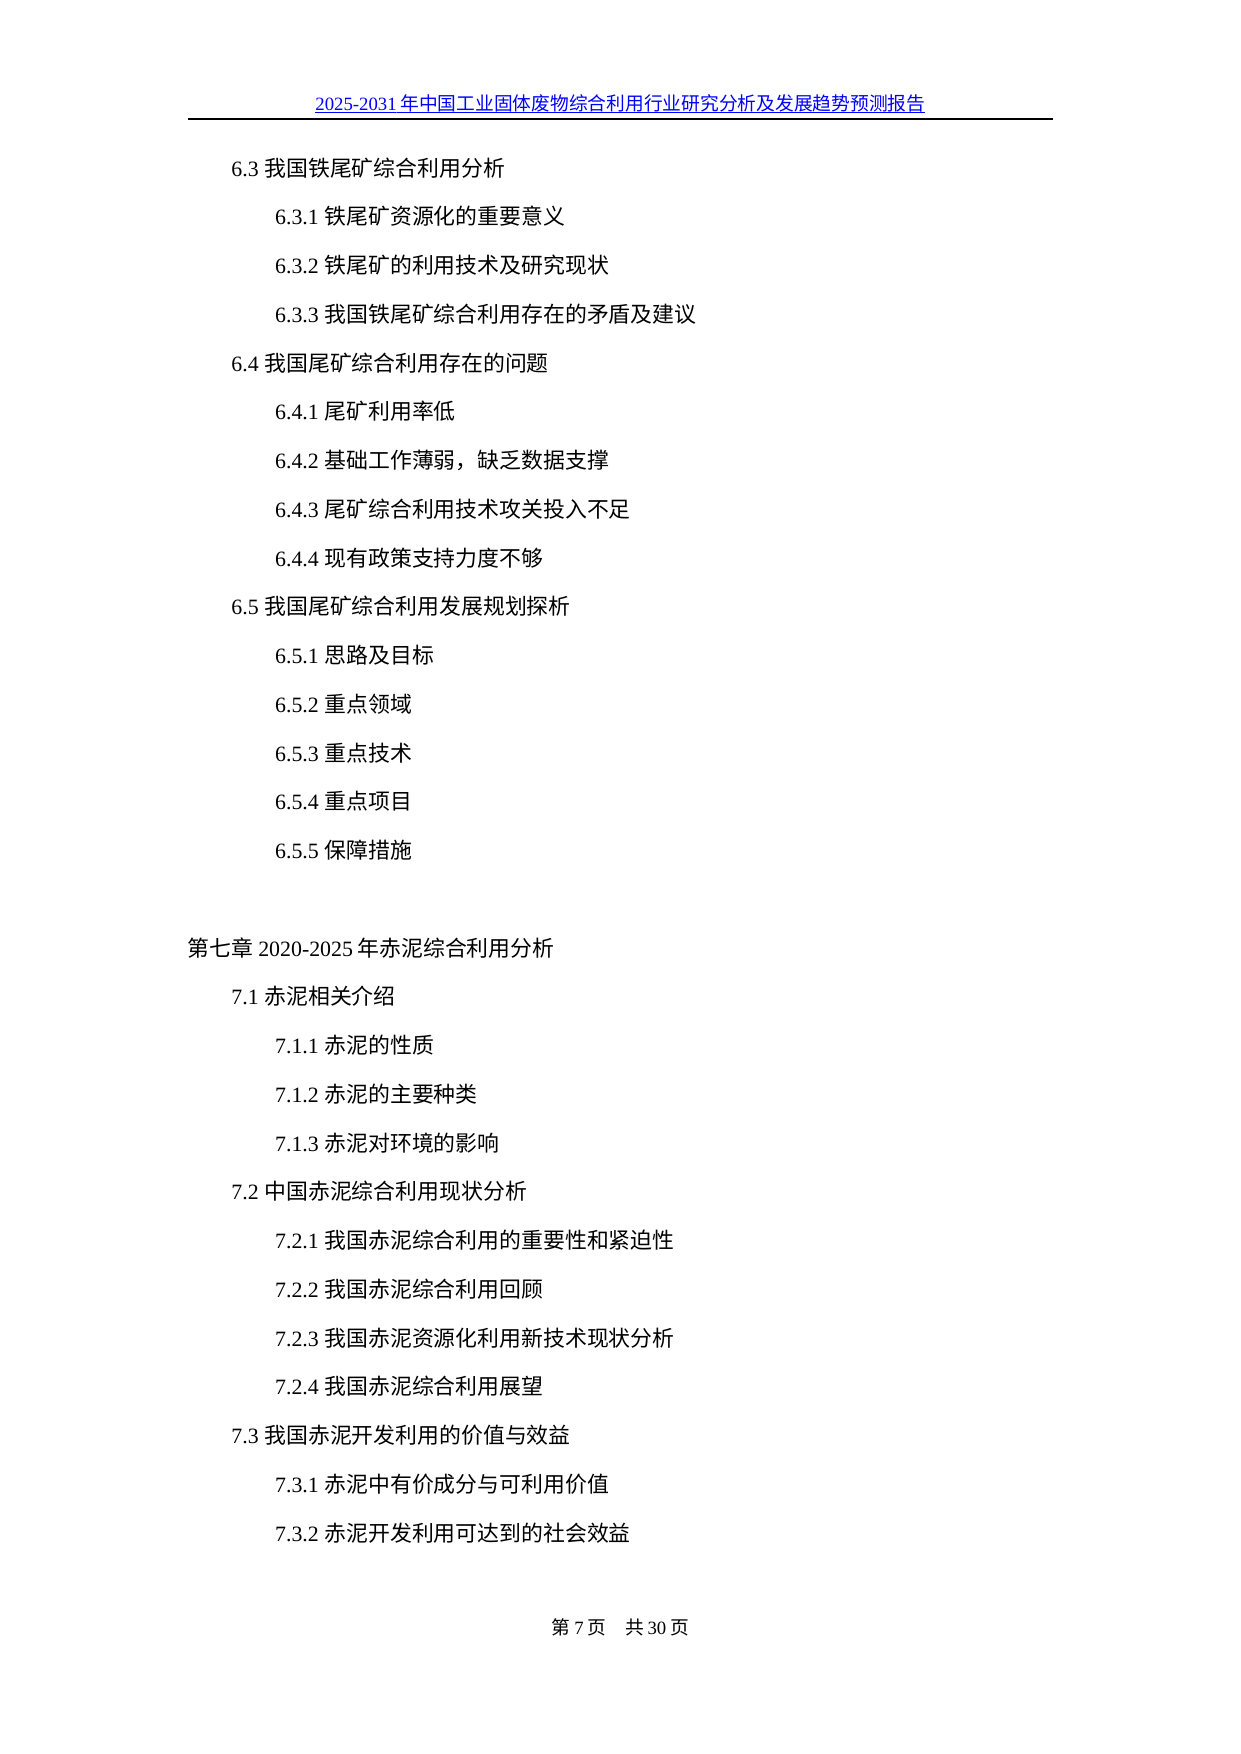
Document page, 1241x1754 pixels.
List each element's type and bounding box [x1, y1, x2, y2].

text [187, 150, 1053, 1548]
